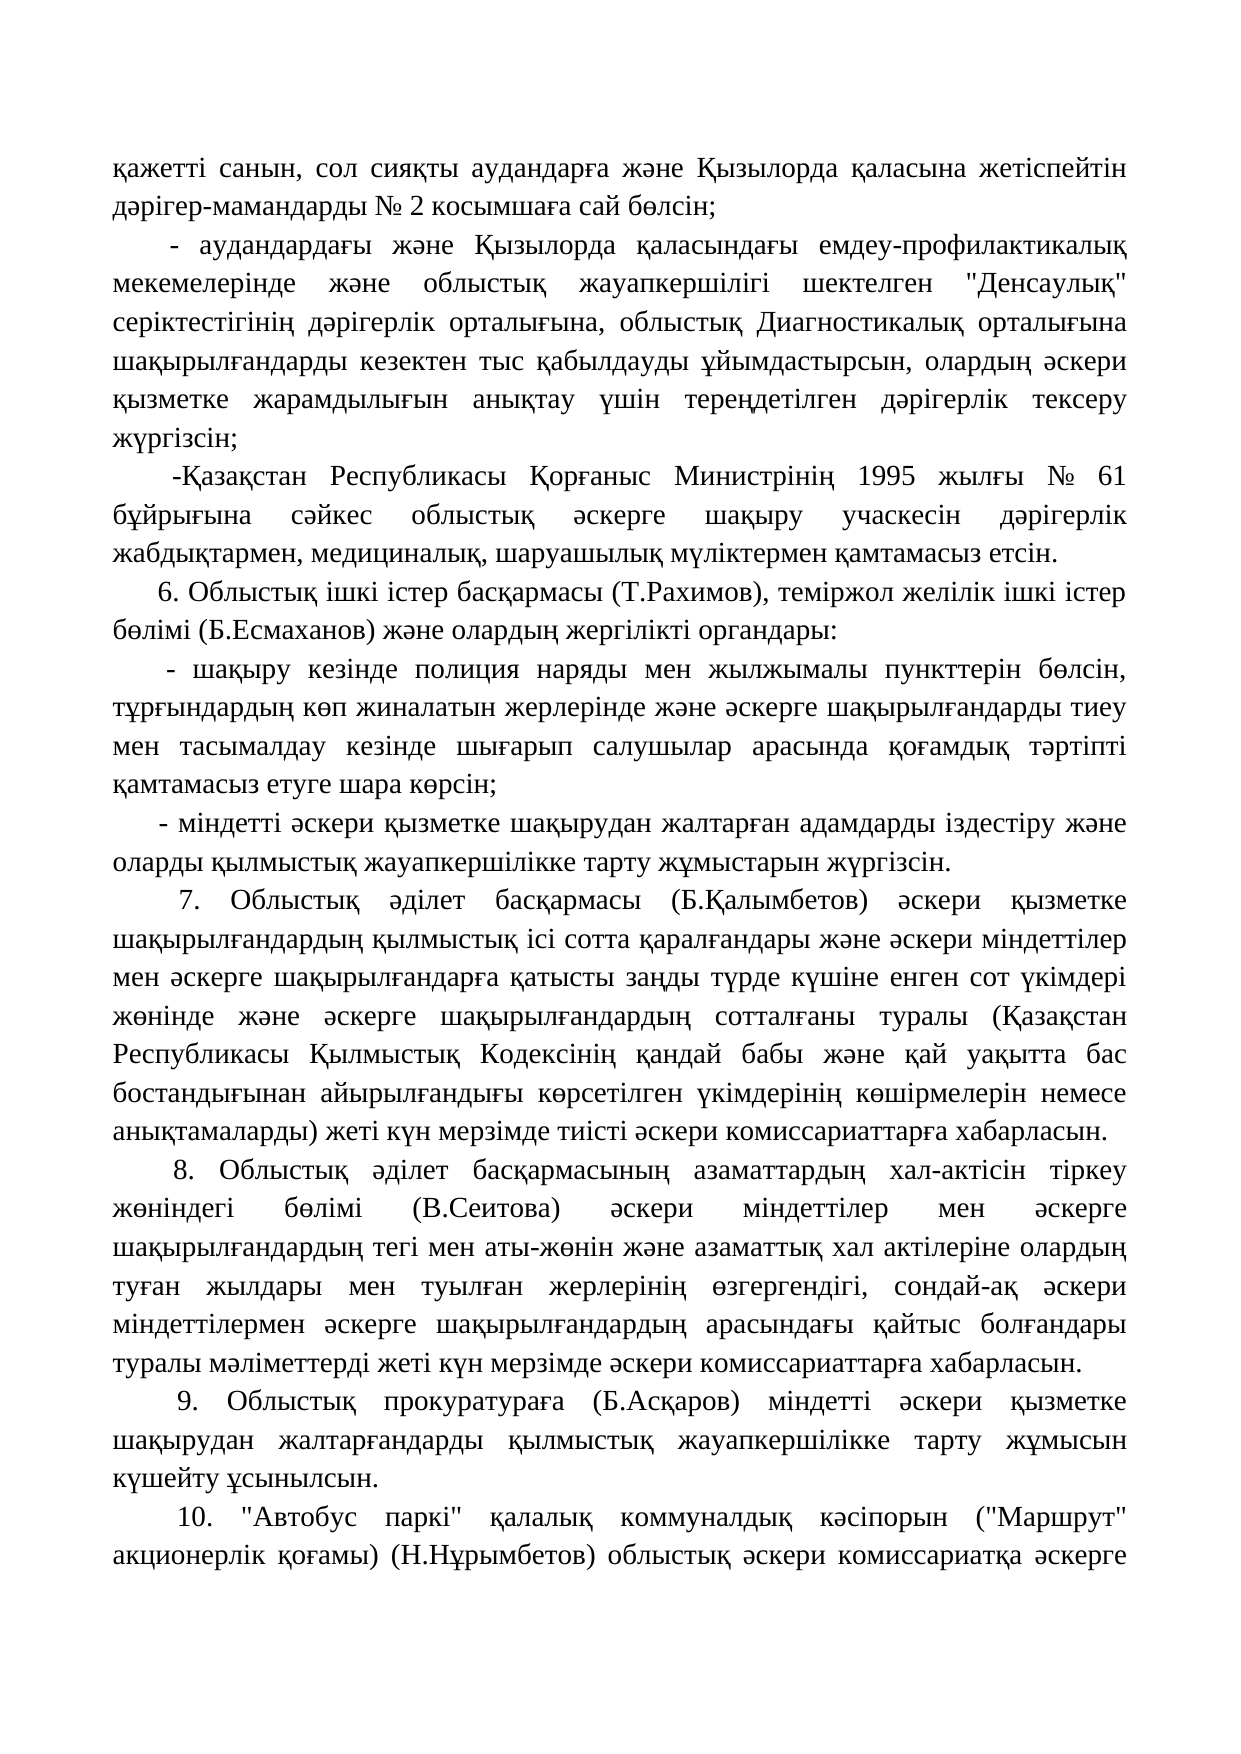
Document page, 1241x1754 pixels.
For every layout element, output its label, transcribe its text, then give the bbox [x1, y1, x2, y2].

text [112, 1499, 1128, 1571]
text - міндетті әскери қызметке шақырудан жалтарған адамдарды іздестіру және оларды қылмыстық жауапкершілікке тарту жұмыстарын жүргізсін. [112, 805, 1128, 877]
text - шақыру кезінде полиция наряды мен жылжымалы пункттерін бөлсін, тұрғындардың көп жиналатын жерлерінде және әскерге шақырылғандарды тиеу мен тасымалдау кезінде шығарып салушылар арасында қоғамдық тәртіпті қамтамасыз етуге шара көрсін; [112, 651, 1128, 800]
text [112, 150, 1128, 222]
text 8. Облыстық әділет басқармасының азаматтардың хал-актісін тіркеу жөніндегі бөлімі (В.Сеитова) әскери міндеттілер мен әскерге шақырылғандардың тегі мен аты-жөнін және азаматтық хал актілеріне олардың туған жылдары мен туылған жерлерінің өзгергендігі, сондай-ақ әскери міндеттілермен әскерге шақырылғандардың арасындағы қайтыс болғандары туралы мәліметтерді жеті күн мерзімде әскери комиссариаттарға хабарласын. [112, 1152, 1128, 1378]
text 9. Облыстық прокуратураға (Б.Асқаров) міндетті әскери қызметке шақырудан жалтарғандарды қылмыстық жауапкершілікке тарту жұмысын күшейту ұсынылсын. [112, 1383, 1128, 1494]
text 6. Облыстық ішкі істер басқармасы (Т.Рахимов), теміржол желілік ішкі істер бөлімі (Б.Есмаханов) және олардың жергілікті органдары: [112, 574, 1128, 646]
text -Қазақстан Республикасы Қорғаныс Министрінің 1995 жылғы № 61 бұйрығына сәйкес облыстық әскерге шақыру учаскесін дәрігерлік жабдықтармен, медициналық, шаруашылық мүліктермен қамтамасыз етсін. [112, 458, 1128, 569]
text - аудандардағы және Қызылорда қаласындағы емдеу-профилактикалық мекемелерінде және облыстық жауапкершілігі шектелген "Денсаулық" серіктестігінің дәрігерлік орталығына, облыстық Диагностикалық орталығына шақырылғандарды кезектен тыс қабылдауды ұйымдастырсын, олардың әскери қызметке жарамдылығын анықтау үшін тереңдетілген дәрігерлік тексеру жүргізсін; [112, 227, 1128, 453]
text 7. Облыстық әділет басқармасы (Б.Қалымбетов) әскери қызметке шақырылғандардың қылмыстық ісі сотта қаралғандары және әскери міндеттілер мен әскерге шақырылғандарға қатысты заңды түрде күшіне енген сот үкімдері жөнінде және әскерге шақырылғандардың сотталғаны туралы (Қазақстан Республикасы Қылмыстық Кодексінің қандай бабы және қай уақытта бас бостандығынан айырылғандығы көрсетілген үкімдерінің көшірмелерін немесе анықтамаларды) жеті күн мерзімде тиісті әскери комиссариаттарға хабарласын. [112, 882, 1128, 1147]
